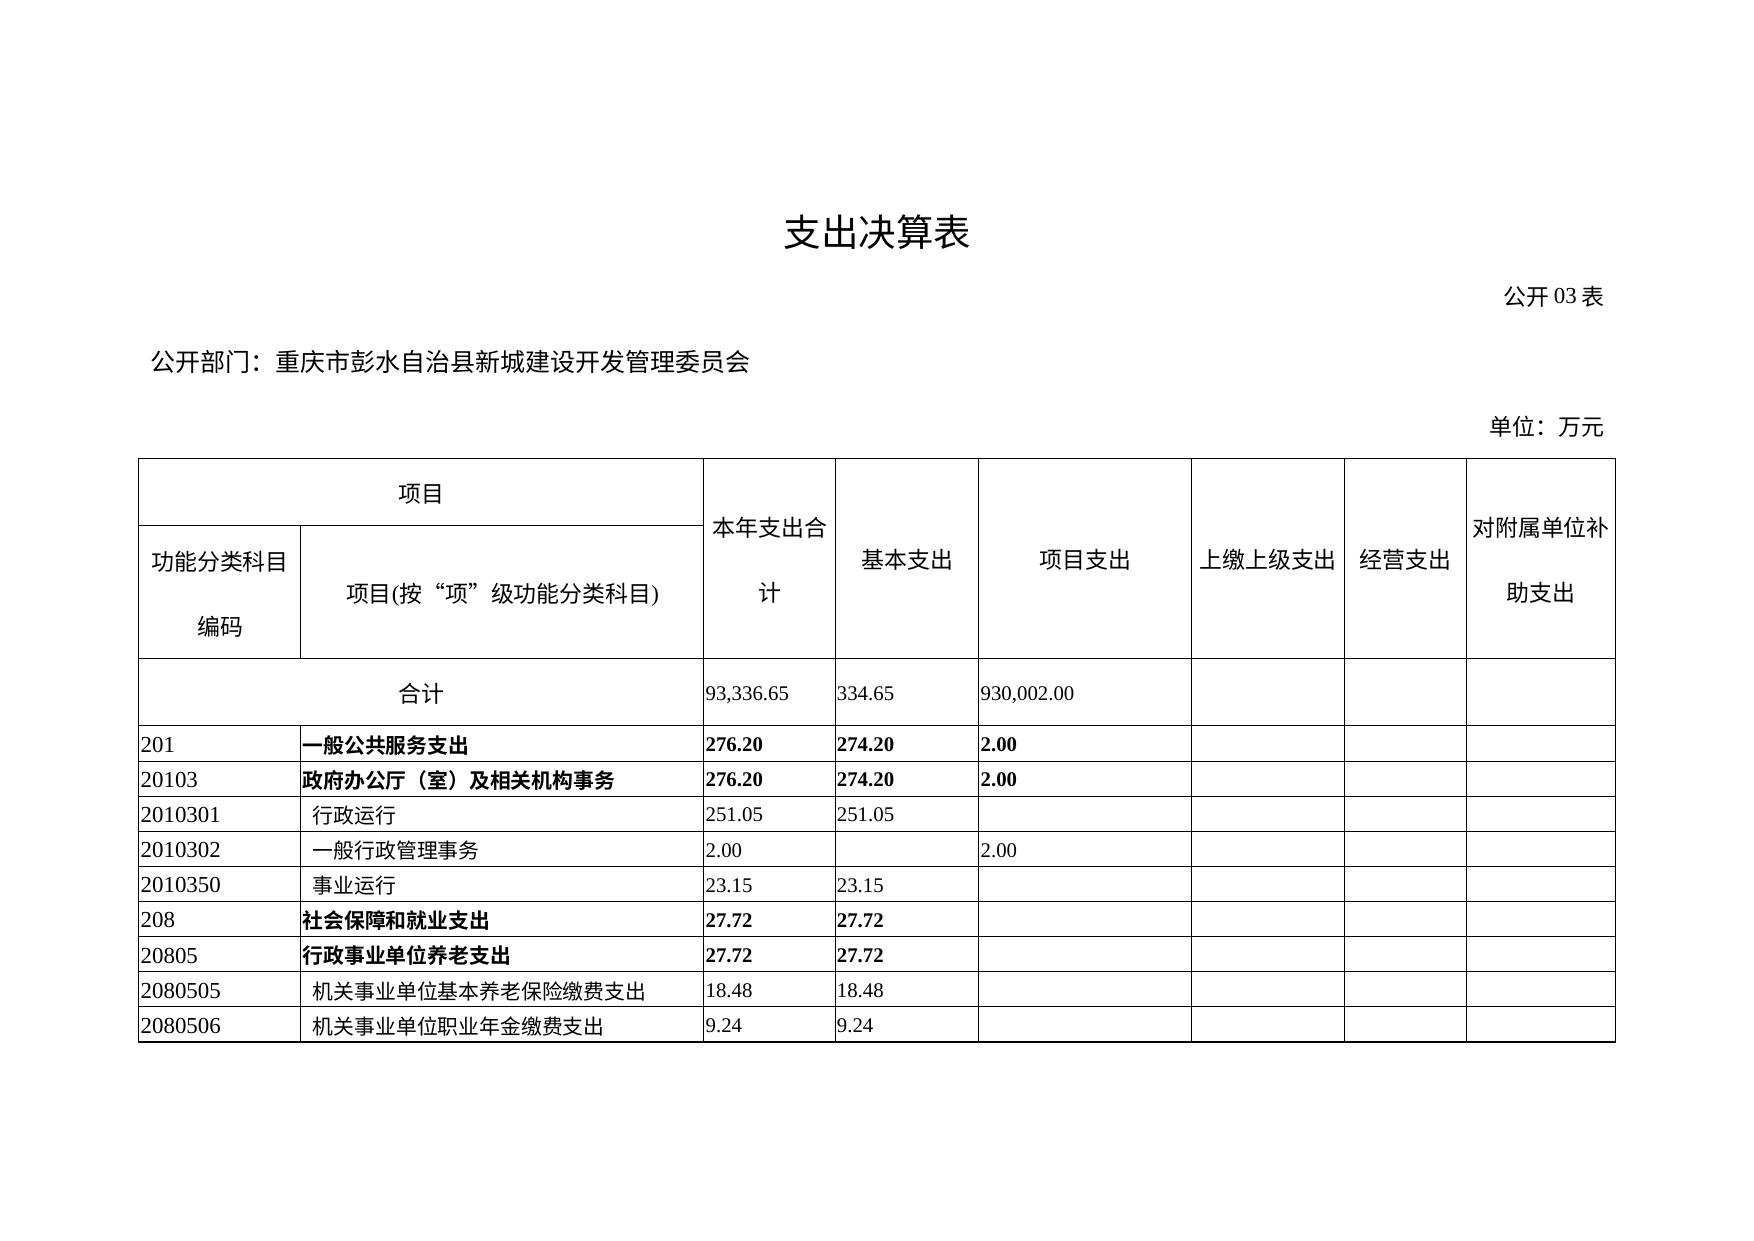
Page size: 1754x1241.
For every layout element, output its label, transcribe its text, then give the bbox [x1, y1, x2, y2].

table_header 上缴上级支出 [1192, 459, 1344, 658]
table_cell 行政运行 [301, 797, 703, 831]
table_cell 一般行政管理事务 [301, 832, 703, 866]
table_cell [1192, 659, 1344, 725]
table_cell 项目(按“项”级功能分类科目) [301, 526, 703, 658]
table_cell [1192, 937, 1344, 971]
table_cell [1192, 762, 1344, 796]
table_cell 2080505 [139, 972, 300, 1006]
table_cell [1192, 867, 1344, 901]
table_cell [1345, 797, 1466, 831]
table_cell 功能分类科目编码 [139, 526, 300, 658]
table_cell [1345, 726, 1466, 761]
table_cell [979, 937, 1191, 971]
table_cell [979, 1007, 1191, 1041]
table_cell [1345, 762, 1466, 796]
table_header 对附属单位补助支出 [1467, 459, 1615, 658]
table_cell 2.00 [979, 762, 1191, 796]
table_cell [1345, 1007, 1466, 1041]
table_cell 93,336.65 [704, 659, 835, 725]
table_cell 251.05 [836, 797, 978, 831]
table_cell 23.15 [704, 867, 835, 901]
table_cell 208 [139, 902, 300, 936]
table_cell 276.20 [704, 726, 835, 761]
table_cell [1467, 1007, 1615, 1041]
table_cell [1345, 902, 1466, 936]
table_cell [1345, 659, 1466, 725]
table_cell 一般公共服务支出 [301, 726, 703, 761]
table_cell 334.65 [836, 659, 978, 725]
table_cell [1467, 797, 1615, 831]
table_header 本年支出合计 [704, 459, 835, 658]
table_cell 9.24 [836, 1007, 978, 1041]
table_cell 机关事业单位基本养老保险缴费支出 [301, 972, 703, 1006]
table_cell 2.00 [979, 832, 1191, 866]
table_cell 201 [139, 726, 300, 761]
table_cell [1192, 832, 1344, 866]
table_cell 政府办公厅（室）及相关机构事务 [301, 762, 703, 796]
table_cell [979, 867, 1191, 901]
table_cell 2010301 [139, 797, 300, 831]
table_cell [1467, 902, 1615, 936]
table_cell [979, 902, 1191, 936]
table_cell 事业运行 [301, 867, 703, 901]
table_cell [1345, 832, 1466, 866]
table_header 项目支出 [979, 459, 1191, 658]
table_cell [1467, 867, 1615, 901]
table_cell 2010302 [139, 832, 300, 866]
table_cell [979, 797, 1191, 831]
table_cell [836, 832, 978, 866]
table_cell 27.72 [836, 902, 978, 936]
table_cell [1467, 937, 1615, 971]
table_cell 274.20 [836, 762, 978, 796]
table_cell 18.48 [836, 972, 978, 1006]
table_cell 27.72 [704, 902, 835, 936]
table_cell [1467, 972, 1615, 1006]
table_cell 276.20 [704, 762, 835, 796]
table_cell 930,002.00 [979, 659, 1191, 725]
table_cell 机关事业单位职业年金缴费支出 [301, 1007, 703, 1041]
table_cell 2.00 [979, 726, 1191, 761]
table_cell 27.72 [704, 937, 835, 971]
table_cell 合计 [139, 659, 703, 725]
table_cell [1192, 972, 1344, 1006]
table_cell [1192, 797, 1344, 831]
table_cell 251.05 [704, 797, 835, 831]
table_cell 9.24 [704, 1007, 835, 1041]
table_cell [979, 972, 1191, 1006]
text 支出决算表 [150, 198, 1604, 263]
table_cell [1192, 726, 1344, 761]
table_cell 2.00 [704, 832, 835, 866]
table_cell [1345, 937, 1466, 971]
table_cell [1467, 726, 1615, 761]
table_cell 行政事业单位养老支出 [301, 937, 703, 971]
table_cell 20103 [139, 762, 300, 796]
table_header 基本支出 [836, 459, 978, 658]
table_header 经营支出 [1345, 459, 1466, 658]
table_cell [1192, 1007, 1344, 1041]
table_cell 23.15 [836, 867, 978, 901]
text 单位：万元 [150, 393, 1604, 458]
table_cell 274.20 [836, 726, 978, 761]
table_cell [1345, 867, 1466, 901]
table_cell 2080506 [139, 1007, 300, 1041]
table_cell 27.72 [836, 937, 978, 971]
table_cell 社会保障和就业支出 [301, 902, 703, 936]
table_cell [1467, 659, 1615, 725]
table_cell 18.48 [704, 972, 835, 1006]
table_cell [1467, 832, 1615, 866]
table_cell [1345, 972, 1466, 1006]
table_cell [1192, 902, 1344, 936]
table_cell 2010350 [139, 867, 300, 901]
table_cell [1467, 762, 1615, 796]
table_cell 20805 [139, 937, 300, 971]
text 公开部门：重庆市彭水自治县新城建设开发管理委员会 [150, 328, 1604, 393]
text 公开03表 [150, 263, 1604, 328]
table_header 项目 [139, 459, 703, 525]
